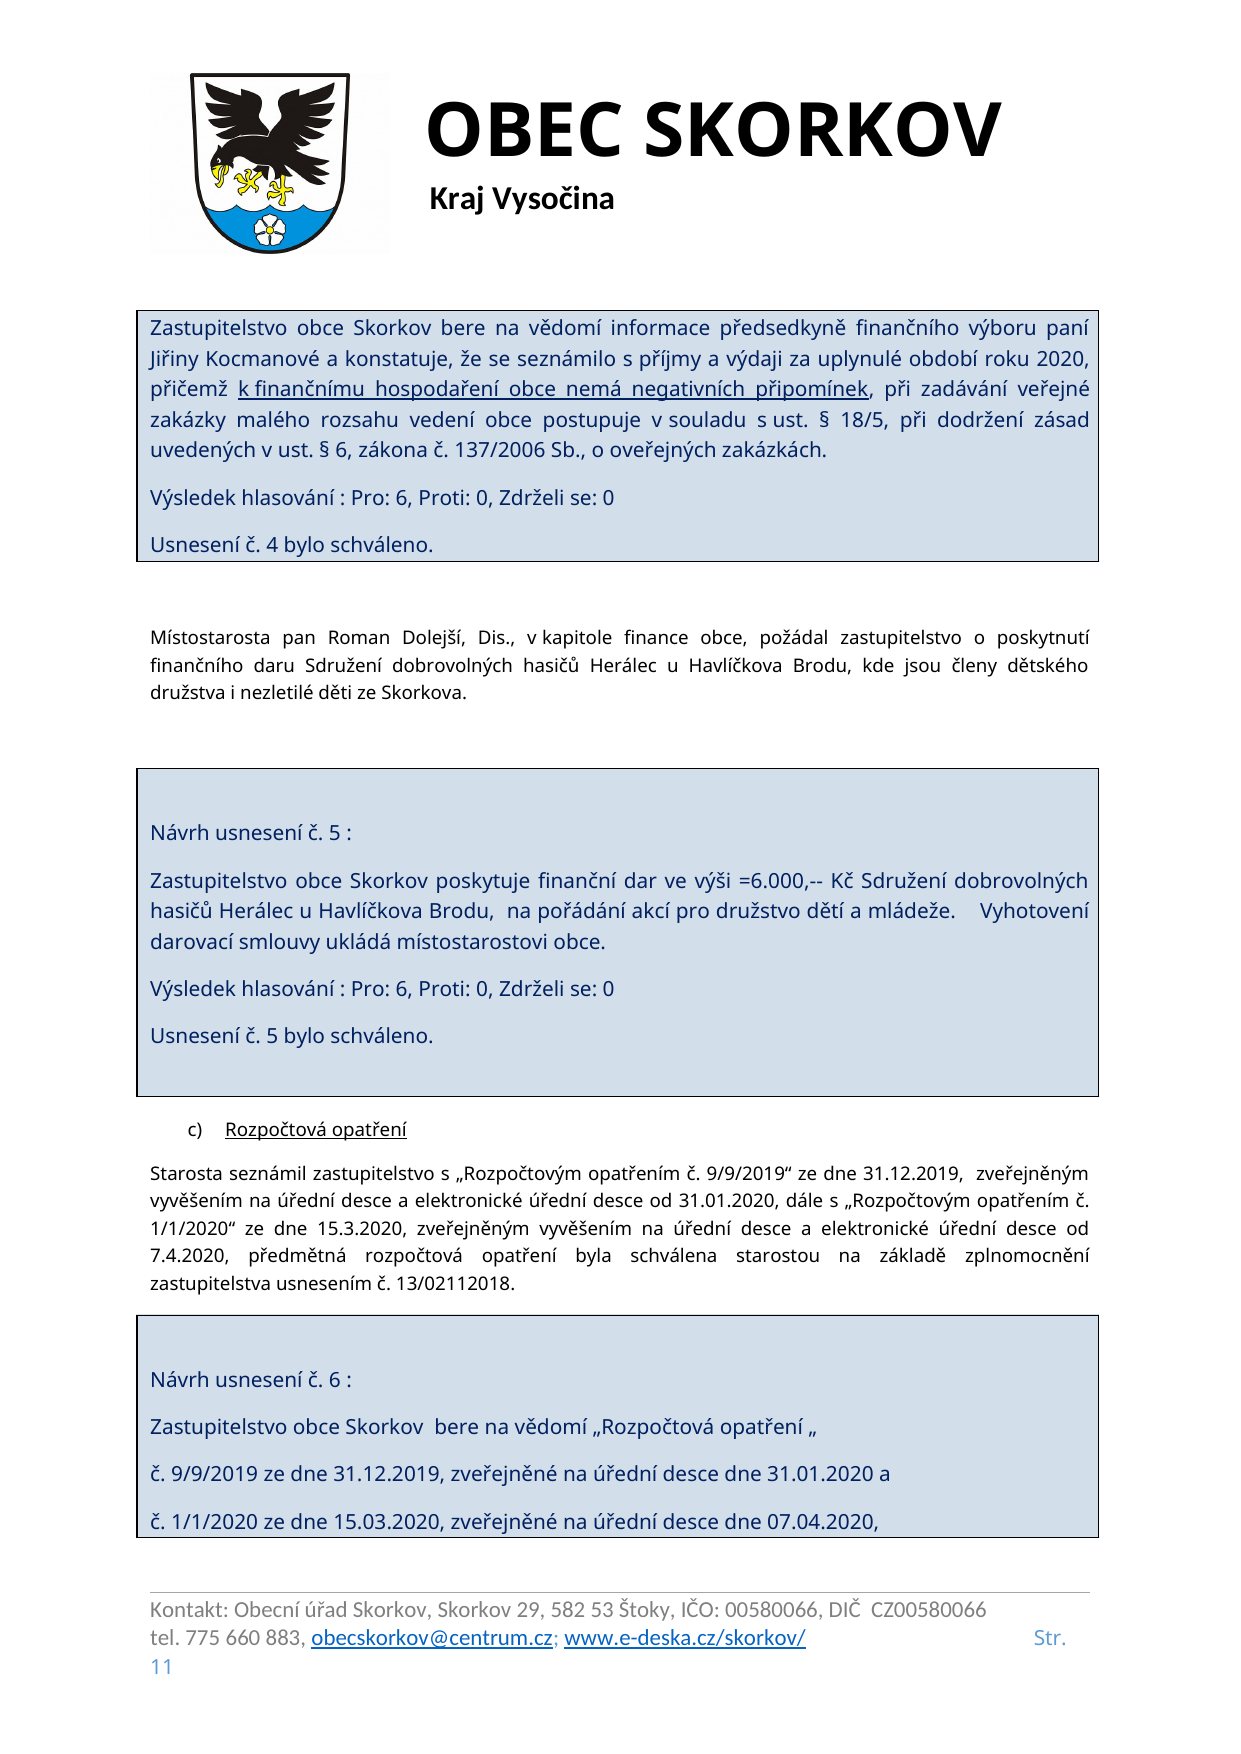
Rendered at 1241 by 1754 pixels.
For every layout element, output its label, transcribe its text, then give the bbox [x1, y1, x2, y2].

text Usnesení č. 4 bylo schváleno. [138, 527, 1098, 561]
text Návrh usnesení č. 5 : [138, 815, 1098, 847]
text Zastupitelstvo obce Skorkov bere na vědomí „Rozpočtová opatření „ [138, 1409, 1098, 1441]
text Návrh usnesení č. 6 : [138, 1362, 1098, 1393]
text Výsledek hlasování : Pro: 6, Proti: 0, Zdrželi se: 0 [138, 971, 1098, 1003]
text č. 1/1/2020 ze dne 15.03.2020, zveřejněné na úřední desce dne 07.04.2020, [138, 1504, 1098, 1537]
text Usnesení č. 5 bylo schváleno. [138, 1018, 1098, 1050]
text Místostarosta pan Roman Dolejší, Dis., v kapitole finance obce, požádal zastupitelstvo o poskytnutí finančního daru Sdružení dobrovolných hasičů Herálec u Havlíčkova Brodu, kde jsou členy dětského družstva i nezletilé děti ze Skorkova. [150, 625, 1090, 705]
text č. 9/9/2019 ze dne 31.12.2019, zveřejněné na úřední desce dne 31.01.2020 a [138, 1456, 1098, 1488]
text Zastupitelstvo obce Skorkov bere na vědomí informace předsedkyně finančního výboru paní Jiřiny Kocmanové a konstatuje, že se seznámilo s příjmy a výdaji za uplynulé období roku 2020, přičemž k finančnímu hospodaření obce nemá negativních připomínek, při zadávání veřejné zakázky malého rozsahu vedení obce postupuje v souladu s ust. § 18/5, při dodržení zásad uvedených v ust. § 6, zákona č. 137/2006 Sb., o oveřejných zakázkách. [138, 311, 1098, 464]
text Starosta seznámil zastupitelstvo s „Rozpočtovým opatřením č. 9/9/2019“ ze dne 31.12.2019, zveřejněným vyvěšením na úřední desce a elektronické úřední desce od 31.01.2020, dále s „Rozpočtovým opatřením č. 1/1/2020“ ze dne 15.3.2020, zveřejněným vyvěšením na úřední desce a elektronické úřední desce od 7.4.2020, předmětná rozpočtová opatření byla schválena starostou na základě zplnomocnění zastupitelstva usnesením č. 13/02112018. [150, 1160, 1090, 1296]
picture [150, 73, 390, 254]
text Výsledek hlasování : Pro: 6, Proti: 0, Zdrželi se: 0 [138, 480, 1098, 511]
list Rozpočtová opatření [187, 1116, 1090, 1142]
text Zastupitelstvo obce Skorkov poskytuje finanční dar ve výši =6.000,-- Kč Sdružení dobrovolných hasičů Herálec u Havlíčkova Brodu, na pořádání akcí pro družstvo dětí a mládeže. Vyhotovení darovací smlouvy ukládá místostarostovi obce. [138, 863, 1098, 955]
